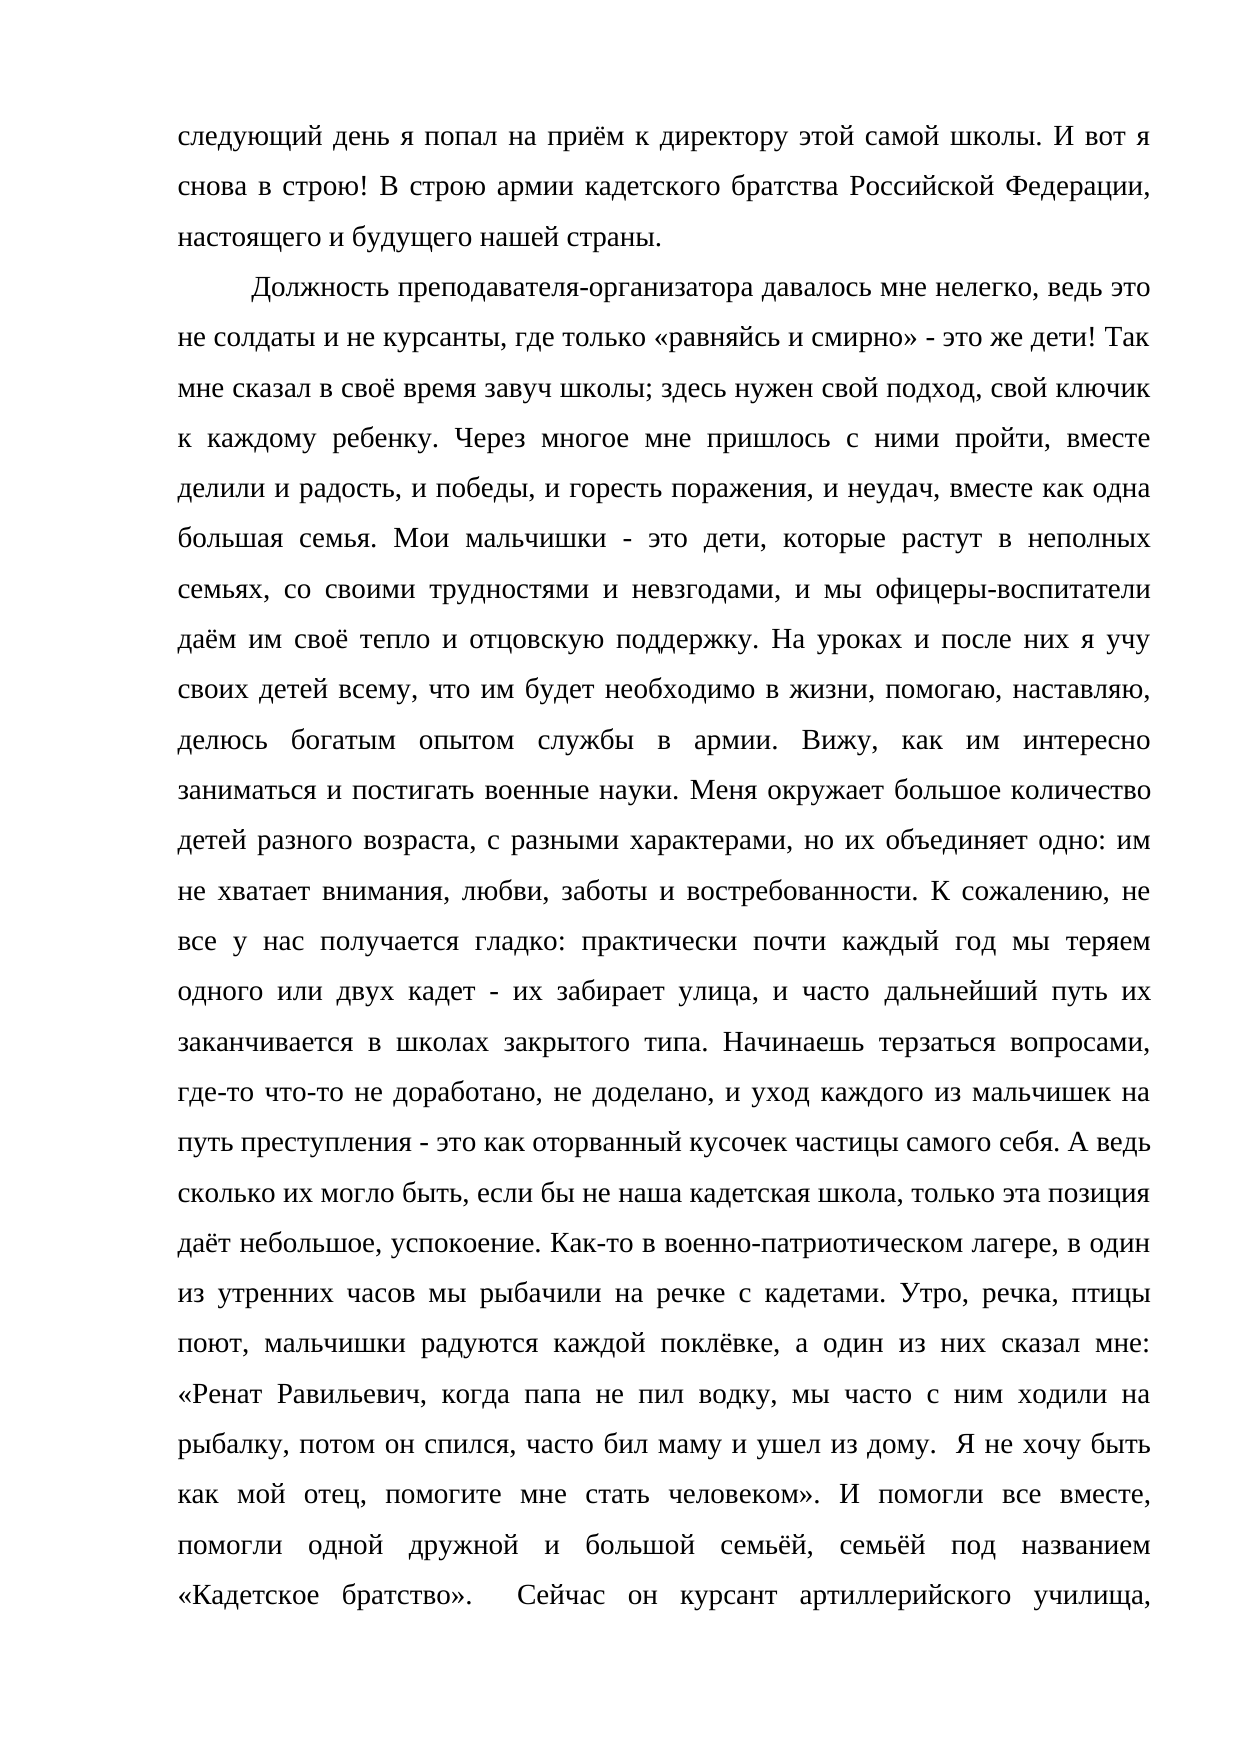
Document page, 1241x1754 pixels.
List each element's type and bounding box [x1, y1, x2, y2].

text [177, 269, 1152, 1611]
text [177, 118, 1152, 252]
